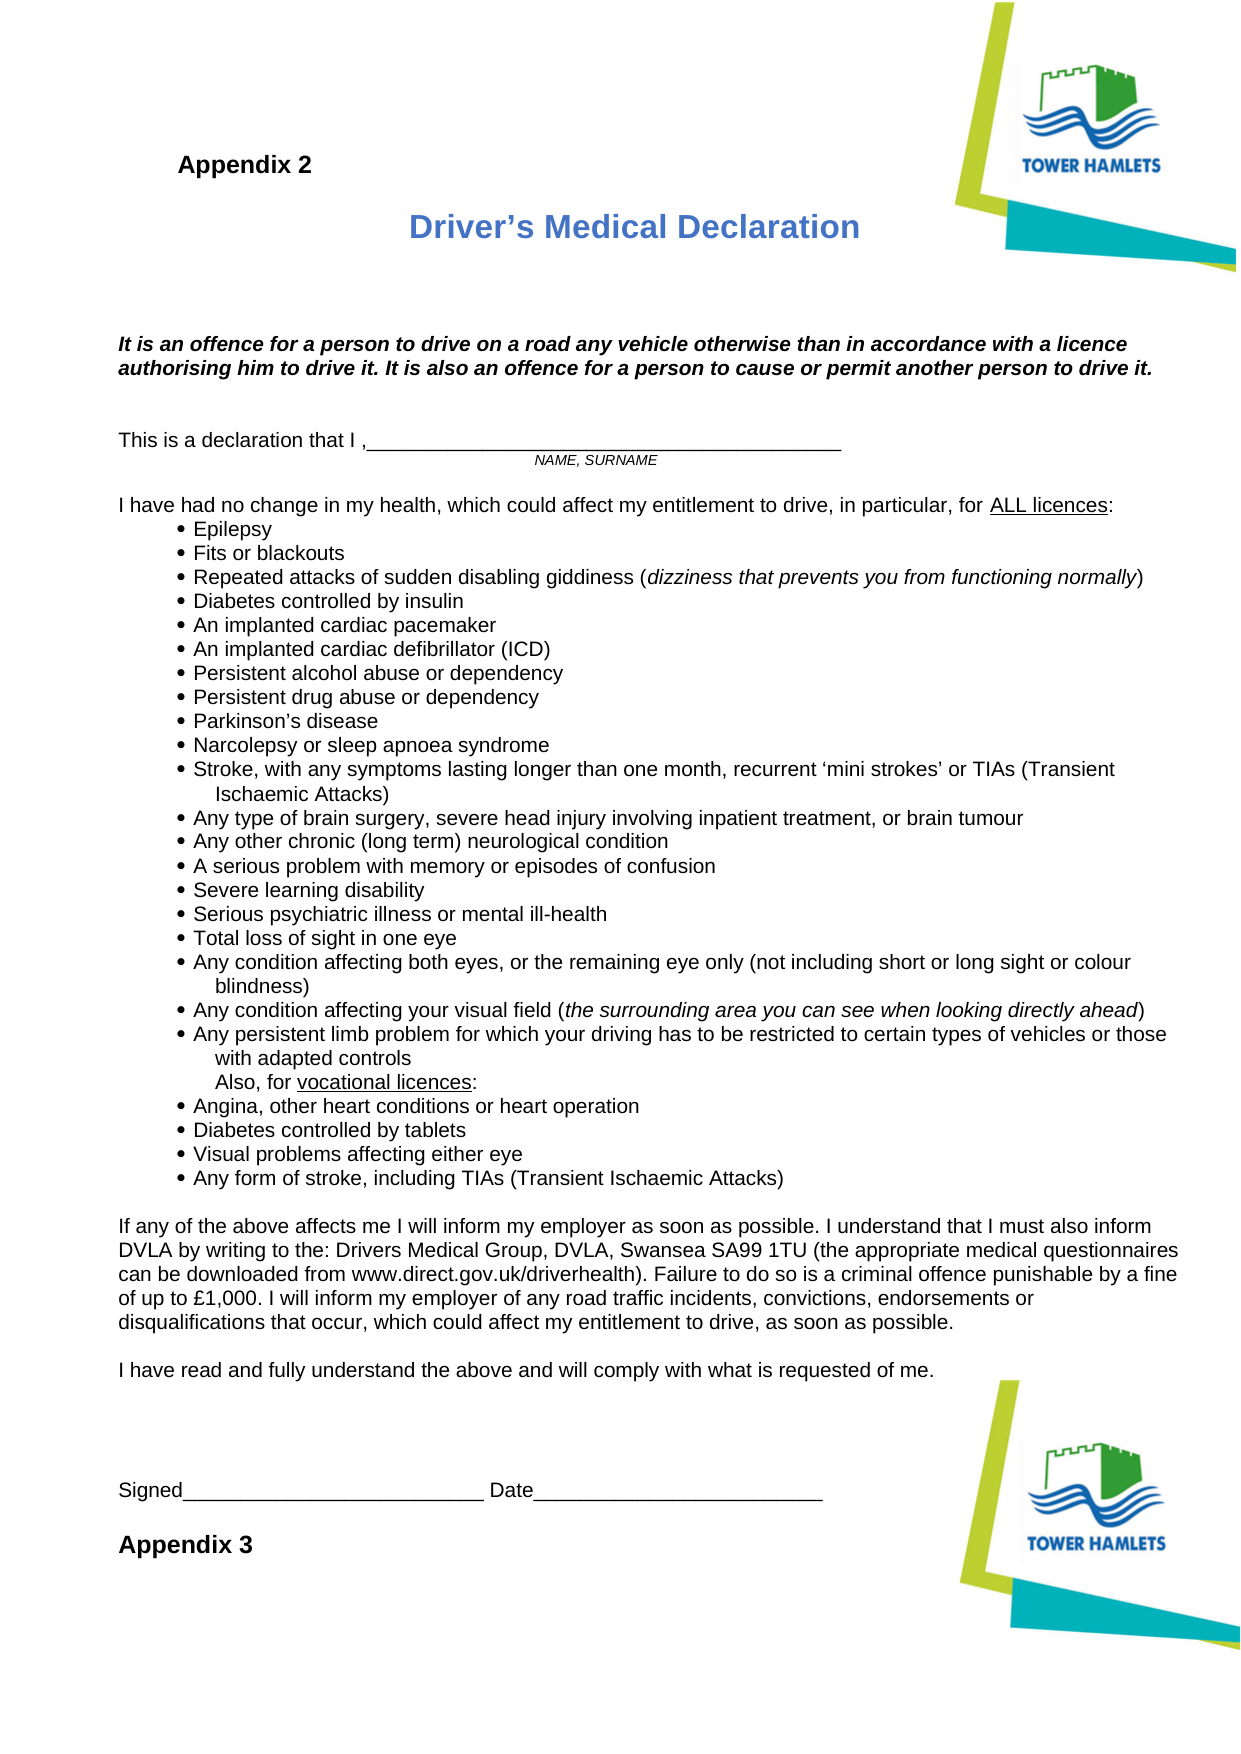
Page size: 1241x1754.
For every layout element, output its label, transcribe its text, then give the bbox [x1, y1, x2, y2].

text If any of the above affects me I will inform my employer as soon as possible. I understand that I must also inform DVLA by writing to the: Drivers Medical Group, DVLA, Swansea SA99 1TU (the appropriate medical questionnaires can be downloaded from www.direct.gov.uk/driverhealth). Failure to do so is a criminal offence punishable by a fine of up to £1,000. I will inform my employer of any road traffic incidents, convictions, endorsements or disqualifications that occur, which could affect my entitlement to drive, as soon as possible. [118, 1214, 1181, 1334]
list Any persistent limb problem for which your driving has to be restricted to certain types of vehicles or those with adapted controls [177, 1022, 1181, 1070]
list An implanted cardiac defibrillator (ICD) [177, 637, 1181, 661]
text Also, for vocational licences: [215, 1070, 1181, 1094]
text NAME, SURNAME [118, 452, 1181, 469]
text I have had no change in my health, which could affect my entitlement to drive, in particular, for ALL licences: [118, 493, 1181, 517]
list Visual problems affecting either eye [177, 1142, 1181, 1166]
text This is a declaration that I ,_________________________________________ [118, 428, 1181, 452]
list Any type of brain surgery, severe head injury involving inpatient treatment, or brain tumour [177, 805, 1181, 829]
list An implanted cardiac pacemaker [177, 613, 1181, 637]
picture [955, 1380, 1241, 1665]
text Signed__________________________ Date_________________________ [118, 1477, 955, 1501]
list Fits or blackouts [177, 541, 1181, 565]
list Persistent drug abuse or dependency [177, 685, 1181, 709]
list Serious psychiatric illness or mental ill-health [177, 902, 1181, 926]
text Appendix 3 [118, 1530, 955, 1559]
text Driver’s Medical Declaration [177, 207, 951, 246]
list Epilepsy [177, 517, 1181, 541]
list Severe learning disability [177, 877, 1181, 902]
text It is an offence for a person to drive on a road any vehicle otherwise than in accordance with a licence authorising him to drive it. It is also an offence for a person to cause or permit another person to drive it. [118, 332, 1181, 380]
picture [951, 2, 1236, 287]
list Total loss of sight in one eye [177, 926, 1181, 950]
list Any condition affecting your visual field (the surrounding area you can see when looking directly ahead) [177, 998, 1181, 1022]
list A serious problem with memory or episodes of confusion [177, 853, 1181, 877]
list Stroke, with any symptoms lasting longer than one month, recurrent ‘mini strokes’ or TIAs (Transient Ischaemic Attacks) [177, 757, 1181, 805]
list Diabetes controlled by tablets [177, 1118, 1181, 1142]
list Narcolepsy or sleep apnoea syndrome [177, 733, 1181, 757]
list Repeated attacks of sudden disabling giddiness (dizziness that prevents you from functioning normally) [177, 565, 1181, 589]
list Parkinson’s disease [177, 709, 1181, 733]
list Any form of stroke, including TIAs (Transient Ischaemic Attacks) [177, 1166, 1181, 1190]
list Any other chronic (long term) neurological condition [177, 829, 1181, 853]
text I have read and fully understand the above and will comply with what is requested of me. [118, 1358, 1181, 1382]
list Angina, other heart conditions or heart operation [177, 1094, 1181, 1118]
list Diabetes controlled by insulin [177, 589, 1181, 613]
text Appendix 2 [177, 150, 951, 179]
list Persistent alcohol abuse or dependency [177, 661, 1181, 685]
list Any condition affecting both eyes, or the remaining eye only (not including short or long sight or colour blindness) [177, 950, 1181, 998]
